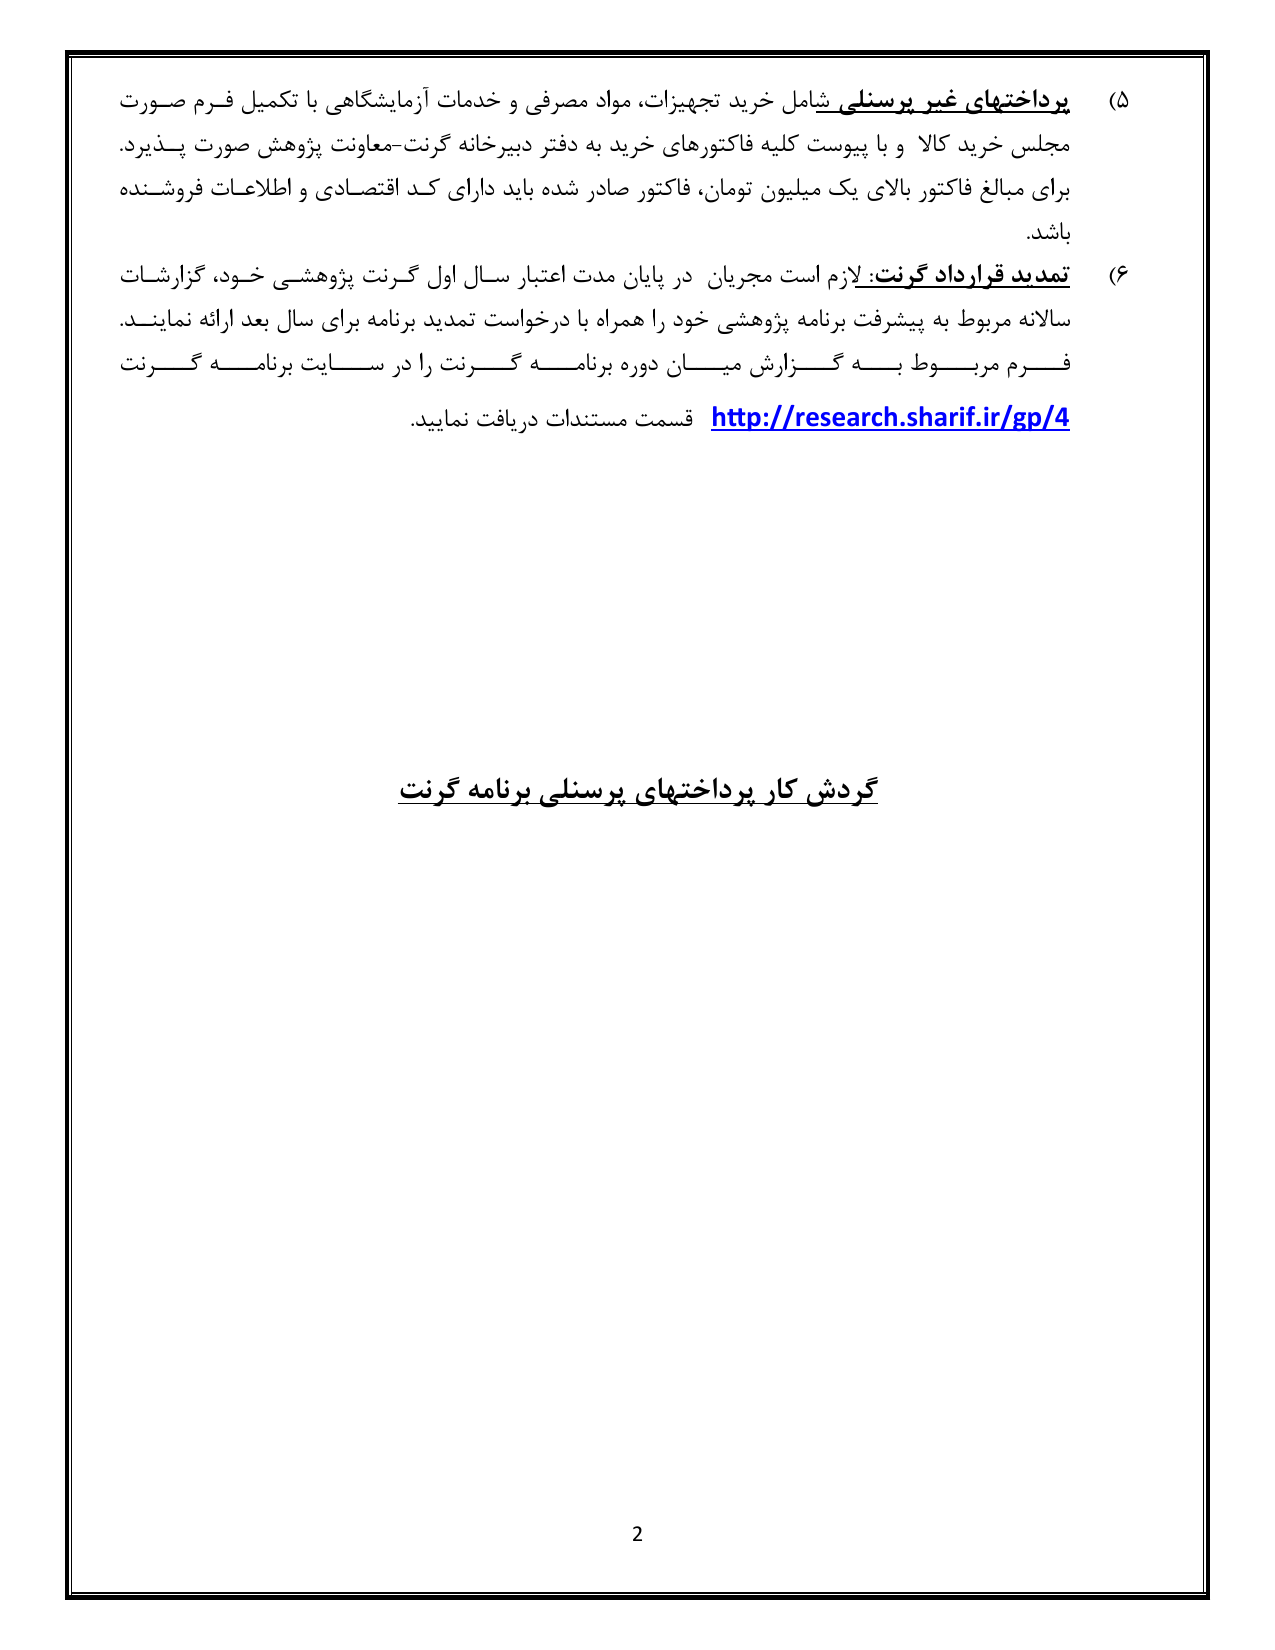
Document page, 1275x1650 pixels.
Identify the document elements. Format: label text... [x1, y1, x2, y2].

list پرداختهاي غير پرسنلي شامل خريد تجهيزات، مواد مصرفي و خدمات آزمايشگاهي با تكميل فرم صورت مجلس خريد كالا و با پيوست كليه فاكتورهاي خريد به دفتر دبيرخانه گرنت-معاونت پژوهش صورت پذيرد. براي مبالغ فاكتور بالاي يك ميليون تومان، فاكتور صادر شده بايد داراي كد اقتصادي و اطلاعات فروشنده باشد. [118, 89, 1107, 249]
text گردش كار پرداختهاي پرسنلي برنامه گرنت [118, 777, 1157, 810]
list تمديد قرارداد گرنت: لازم است مجريان در پايان مدت اعتبار سال اول گرنت پژوهشي خود، گزارشات سالانه مربوط به پیشرفت برنامه پژوهشی خود را همراه با درخواست تمدید برنامه برای سال بعد ارائه نمايند. فرم مربوط به گزارش ميان دوره برنامه گرنت را در سايت برنامه گرنت http://research.sharif.ir/gp/4 قسمت مستندات دريافت نماييد. [118, 264, 1107, 437]
